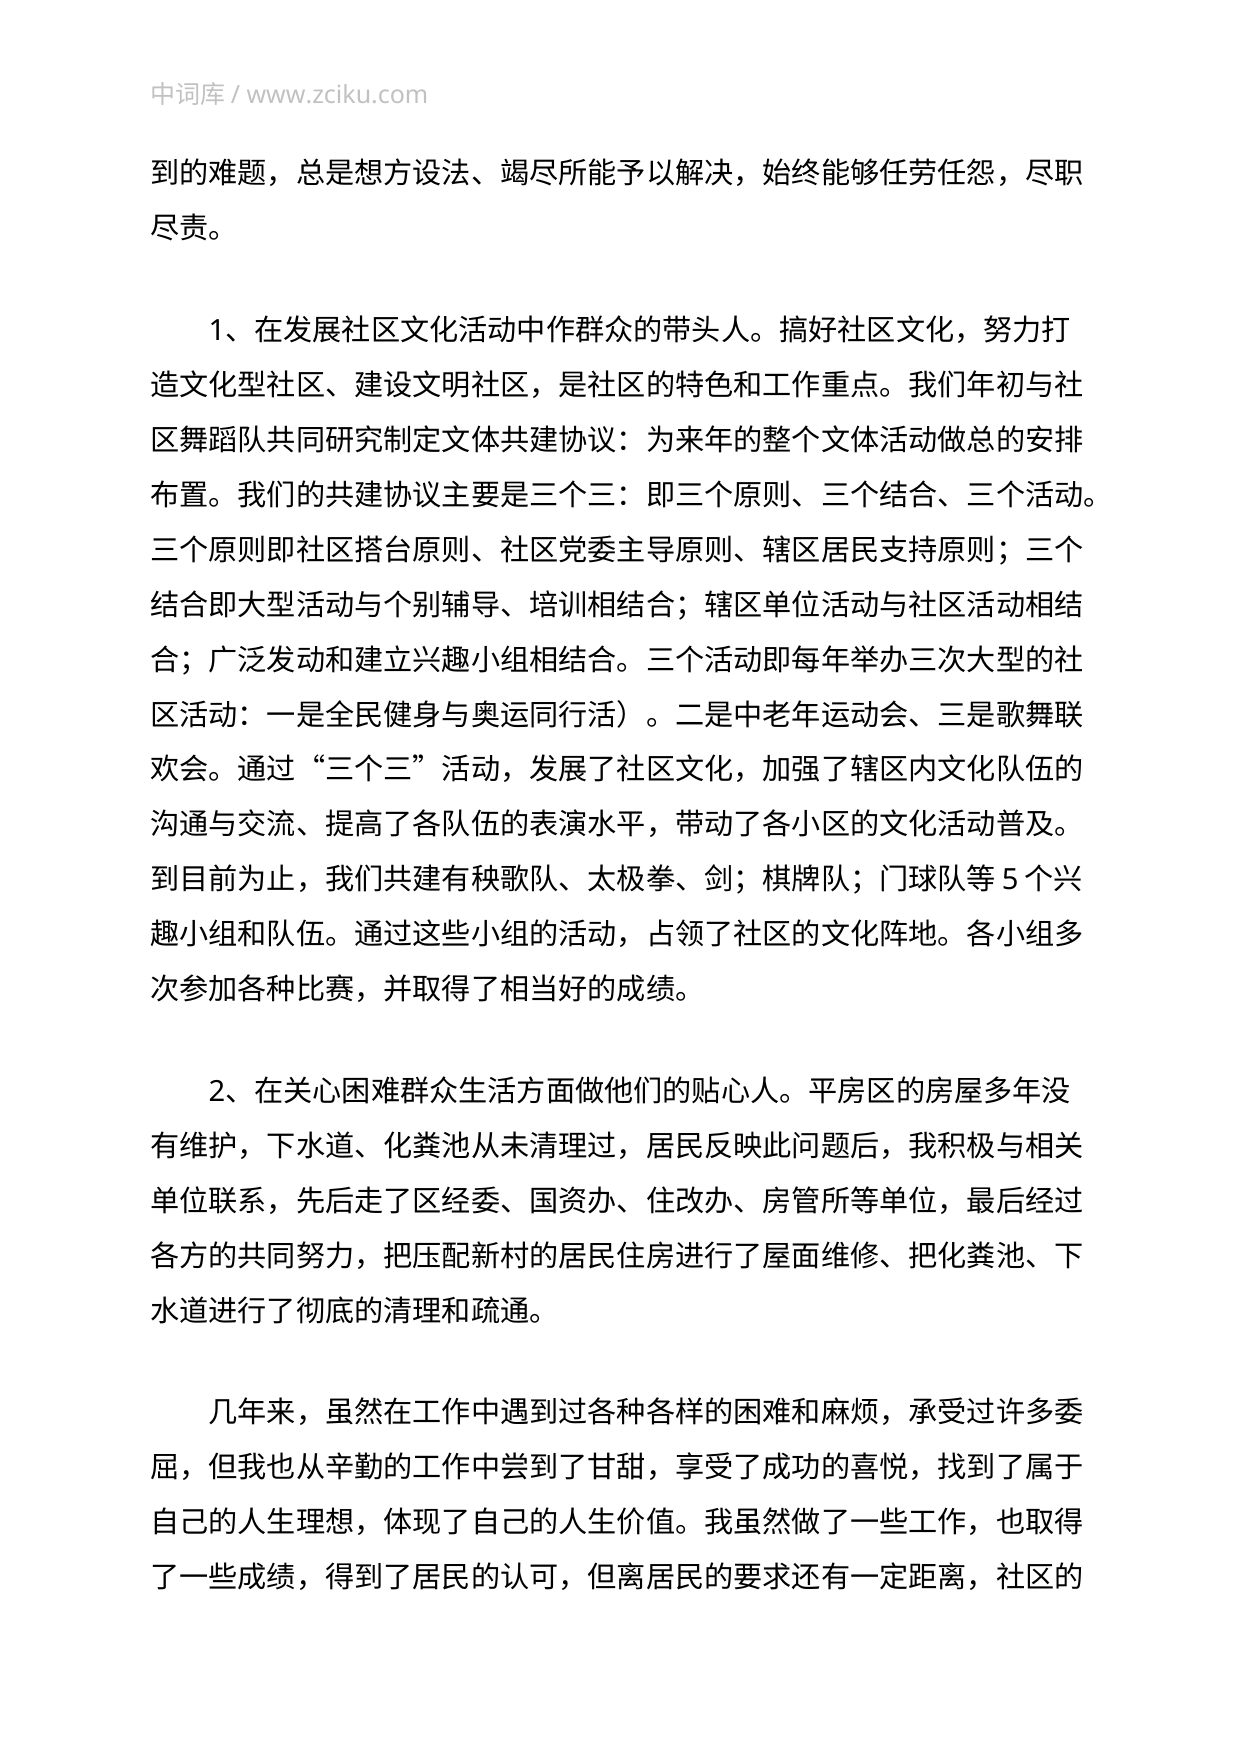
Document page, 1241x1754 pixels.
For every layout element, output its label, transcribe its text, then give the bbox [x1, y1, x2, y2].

text 2、在关心困难群众生活方面做他们的贴心人。平房区的房屋多年没有维护，下水道、化粪池从未清理过，居民反映此问题后，我积极与相关单位联系，先后走了区经委、国资办、住改办、房管所等单位，最后经过各方的共同努力，把压配新村的居民住房进行了屋面维修、把化粪池、下水道进行了彻底的清理和疏通。 [150, 1067, 1090, 1329]
text 1、在发展社区文化活动中作群众的带头人。搞好社区文化，努力打造文化型社区、建设文明社区，是社区的特色和工作重点。我们年初与社区舞蹈队共同研究制定文体共建协议：为来年的整个文体活动做总的安排布置。我们的共建协议主要是三个三：即三个原则、三个结合、三个活动。三个原则即社区搭台原则、社区党委主导原则、辖区居民支持原则；三个结合即大型活动与个别辅导、培训相结合；辖区单位活动与社区活动相结合；广泛发动和建立兴趣小组相结合。三个活动即每年举办三次大型的社区活动：一是全民健身与奥运同行活）。二是中老年运动会、三是歌舞联欢会。通过“三个三”活动，发展了社区文化，加强了辖区内文化队伍的沟通与交流、提高了各队伍的表演水平，带动了各小区的文化活动普及。到目前为止，我们共建有秧歌队、太极拳、剑；棋牌队；门球队等5个兴趣小组和队伍。通过这些小组的活动，占领了社区的文化阵地。各小组多次参加各种比赛，并取得了相当好的成绩。 [150, 307, 1090, 1008]
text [150, 1389, 1090, 1596]
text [150, 150, 1090, 247]
